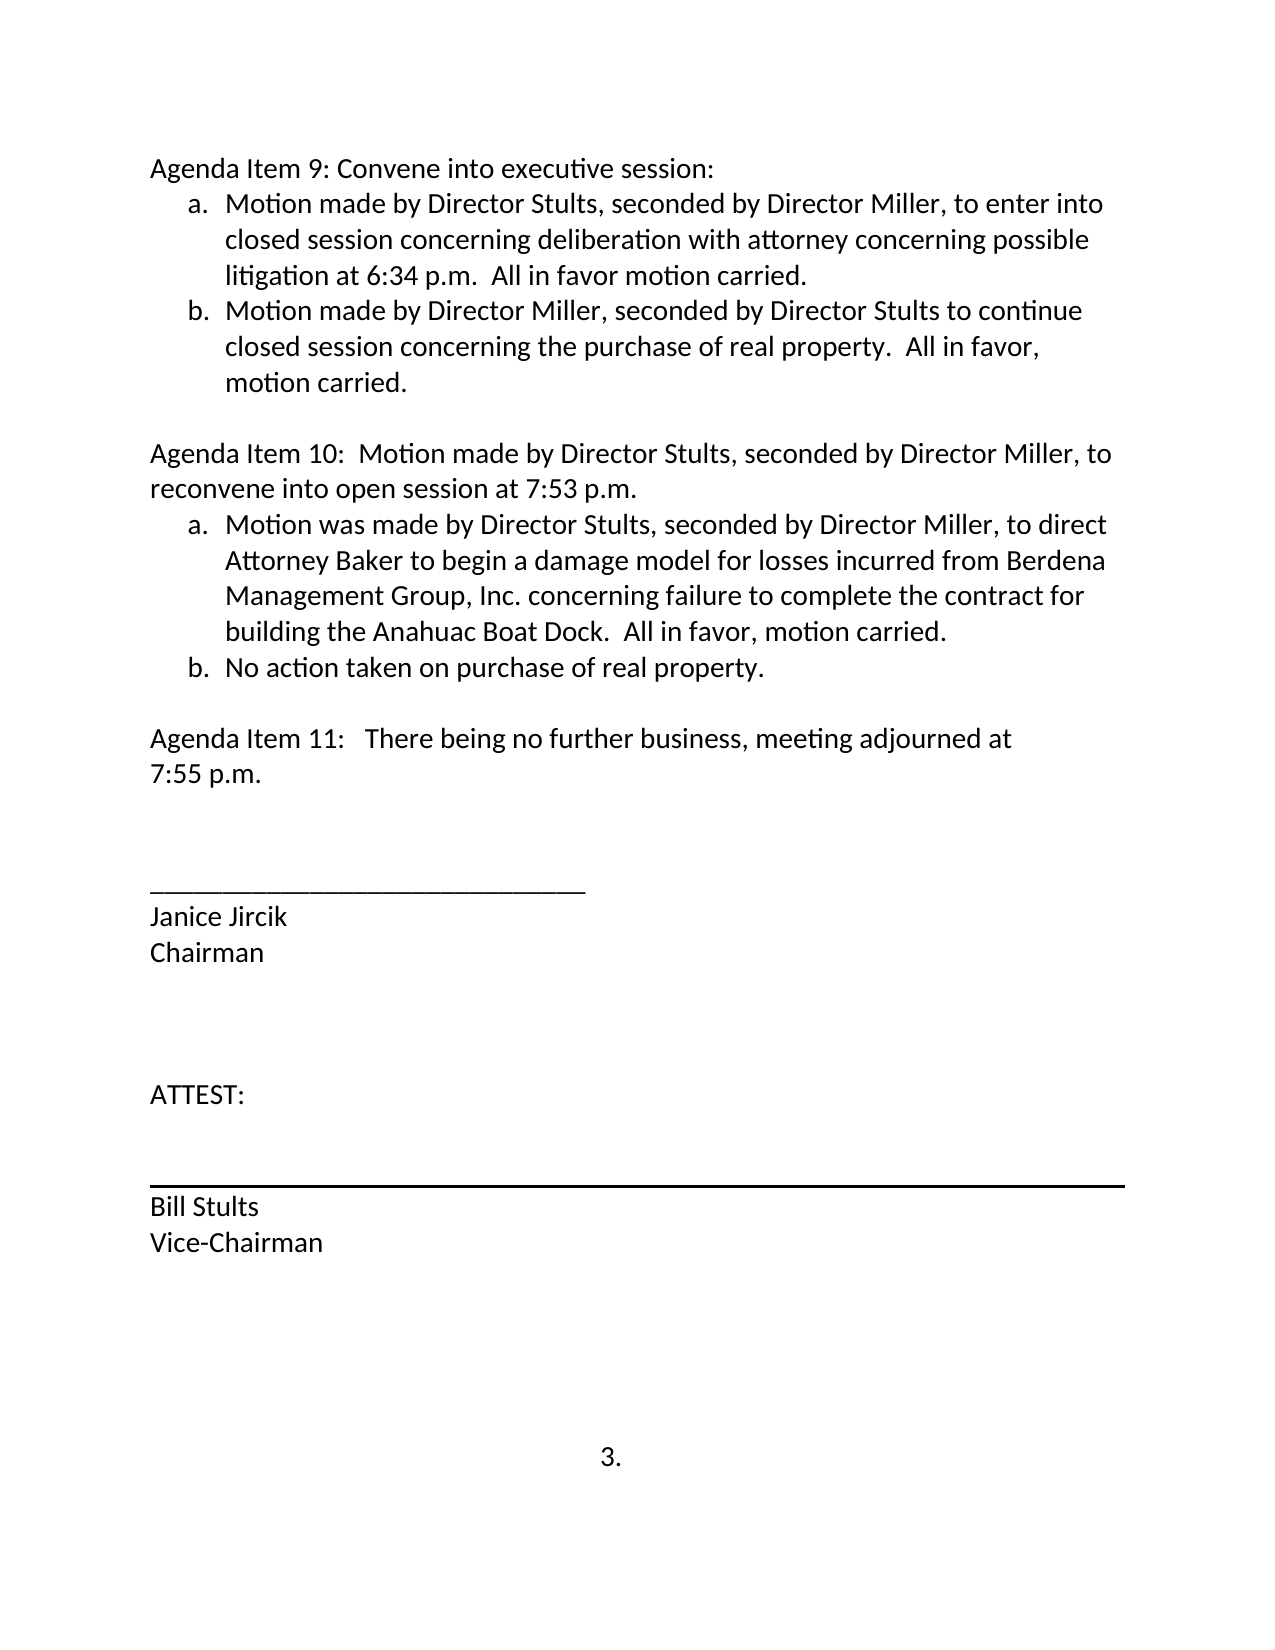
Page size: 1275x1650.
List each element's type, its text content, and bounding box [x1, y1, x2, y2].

text ______________________________ [150, 862, 1125, 898]
text ATTEST: [150, 1076, 1125, 1112]
text Vice-Chairman [150, 1224, 1125, 1259]
list No action taken on purchase of real property. [187, 649, 1125, 684]
list Motion was made by Director Stults, seconded by Director Miller, to direct Attorney Baker to begin a damage model for losses incurred from Berdena Management Group, Inc. concerning failure to complete the contract for building the Anahuac Boat Dock. All in favor, motion carried. [187, 506, 1125, 649]
text Chairman [150, 934, 1125, 969]
text Agenda Item 11: There being no further business, meeting adjourned at 7:55 p.m. [150, 720, 1125, 791]
list Motion made by Director Miller, seconded by Director Stults to continue closed session concerning the purchase of real property. All in favor, motion carried. [187, 292, 1125, 399]
text 3. [225, 1438, 1125, 1473]
text Agenda Item 9: Convene into executive session: [150, 150, 1125, 186]
text Bill Stults [150, 1188, 1125, 1224]
text Agenda Item 10: Motion made by Director Stults, seconded by Director Miller, to reconvene into open session at 7:53 p.m. [150, 435, 1125, 506]
list Motion made by Director Stults, seconded by Director Miller, to enter into closed session concerning deliberation with attorney concerning possible litigation at 6:34 p.m. All in favor motion carried. [187, 186, 1125, 292]
text Janice Jircik [150, 898, 1125, 934]
